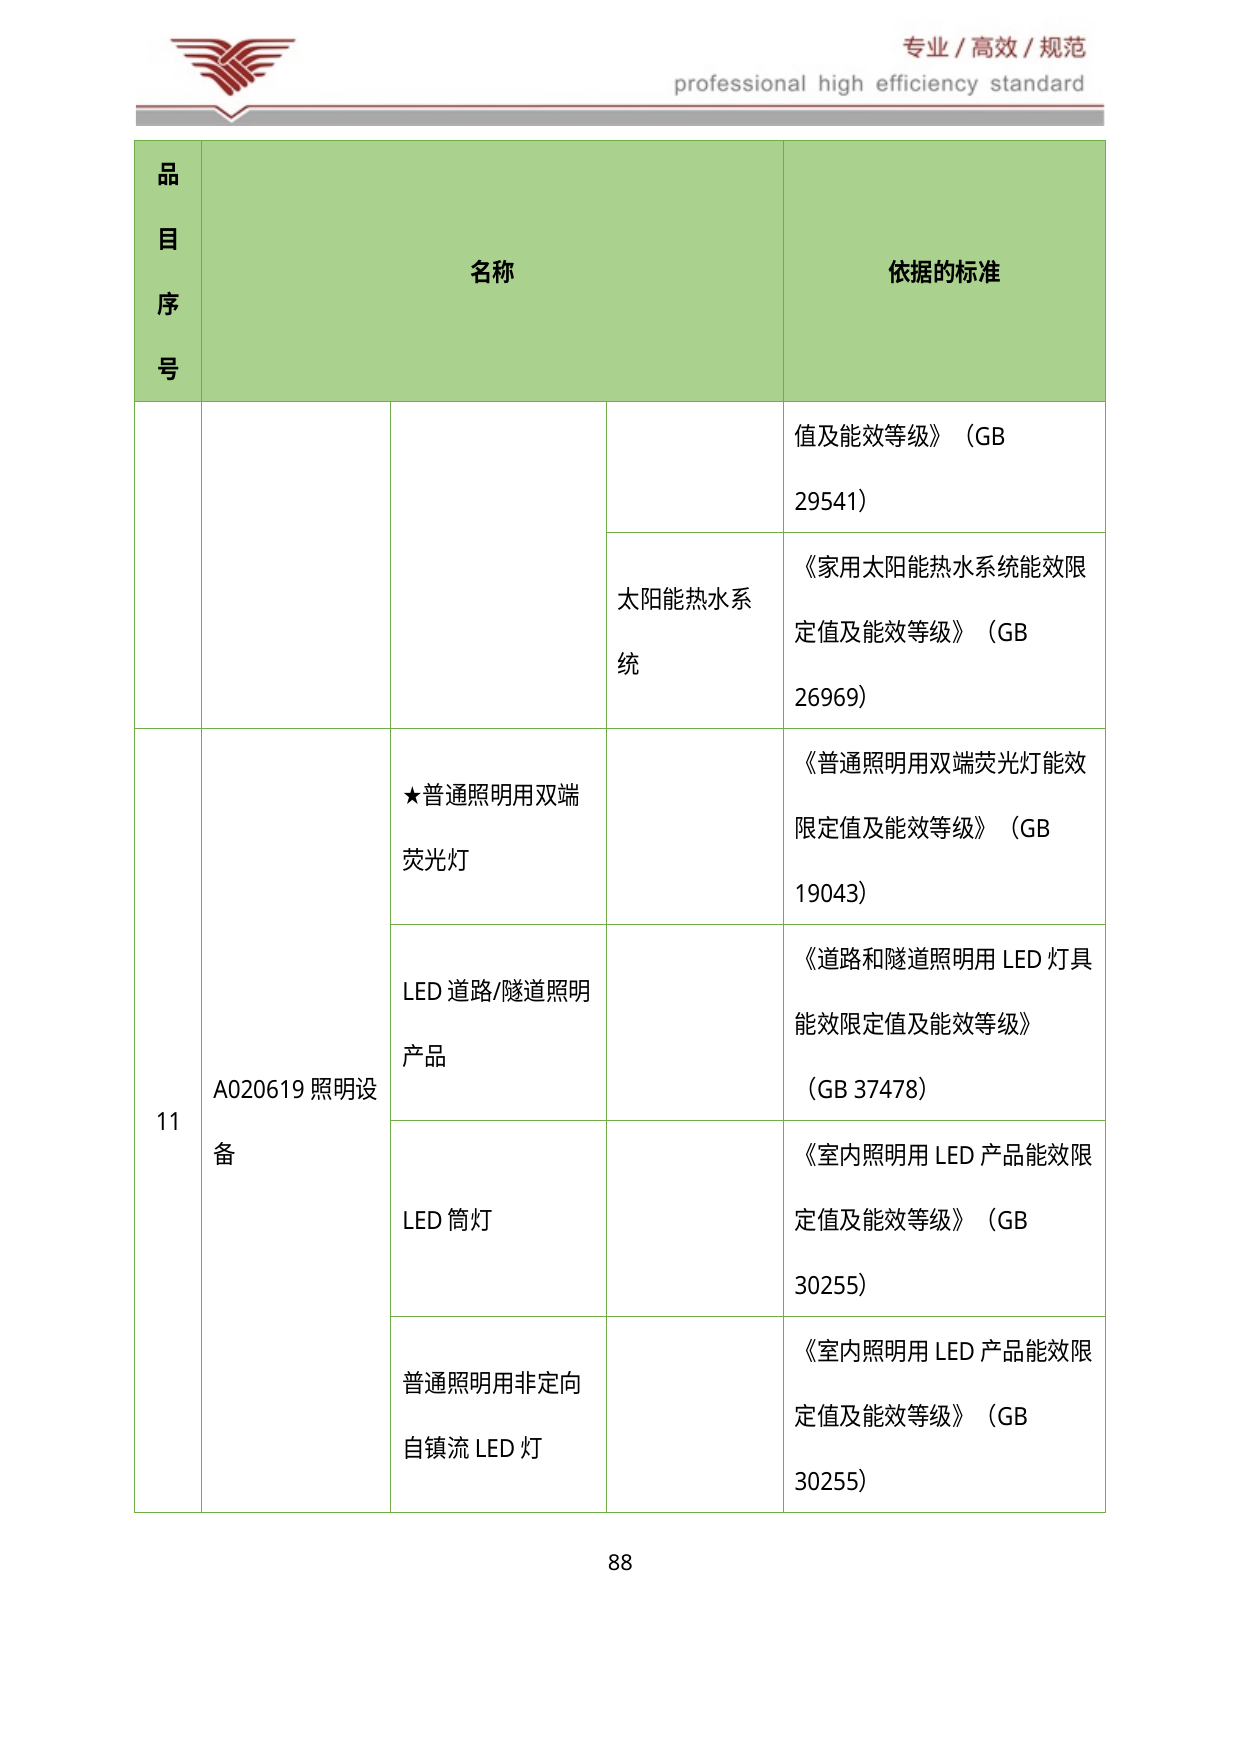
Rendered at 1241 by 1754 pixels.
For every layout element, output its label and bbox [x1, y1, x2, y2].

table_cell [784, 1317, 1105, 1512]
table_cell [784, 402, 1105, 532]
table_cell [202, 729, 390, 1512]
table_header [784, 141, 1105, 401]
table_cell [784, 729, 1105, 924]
picture [135, 14, 1105, 126]
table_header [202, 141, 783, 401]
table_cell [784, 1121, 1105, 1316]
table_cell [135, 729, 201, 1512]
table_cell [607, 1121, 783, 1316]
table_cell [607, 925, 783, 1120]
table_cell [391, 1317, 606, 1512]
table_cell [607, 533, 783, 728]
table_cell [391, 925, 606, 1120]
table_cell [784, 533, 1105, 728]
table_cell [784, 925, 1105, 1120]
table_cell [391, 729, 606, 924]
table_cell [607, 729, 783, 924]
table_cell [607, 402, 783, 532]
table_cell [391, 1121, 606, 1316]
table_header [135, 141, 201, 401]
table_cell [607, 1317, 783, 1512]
